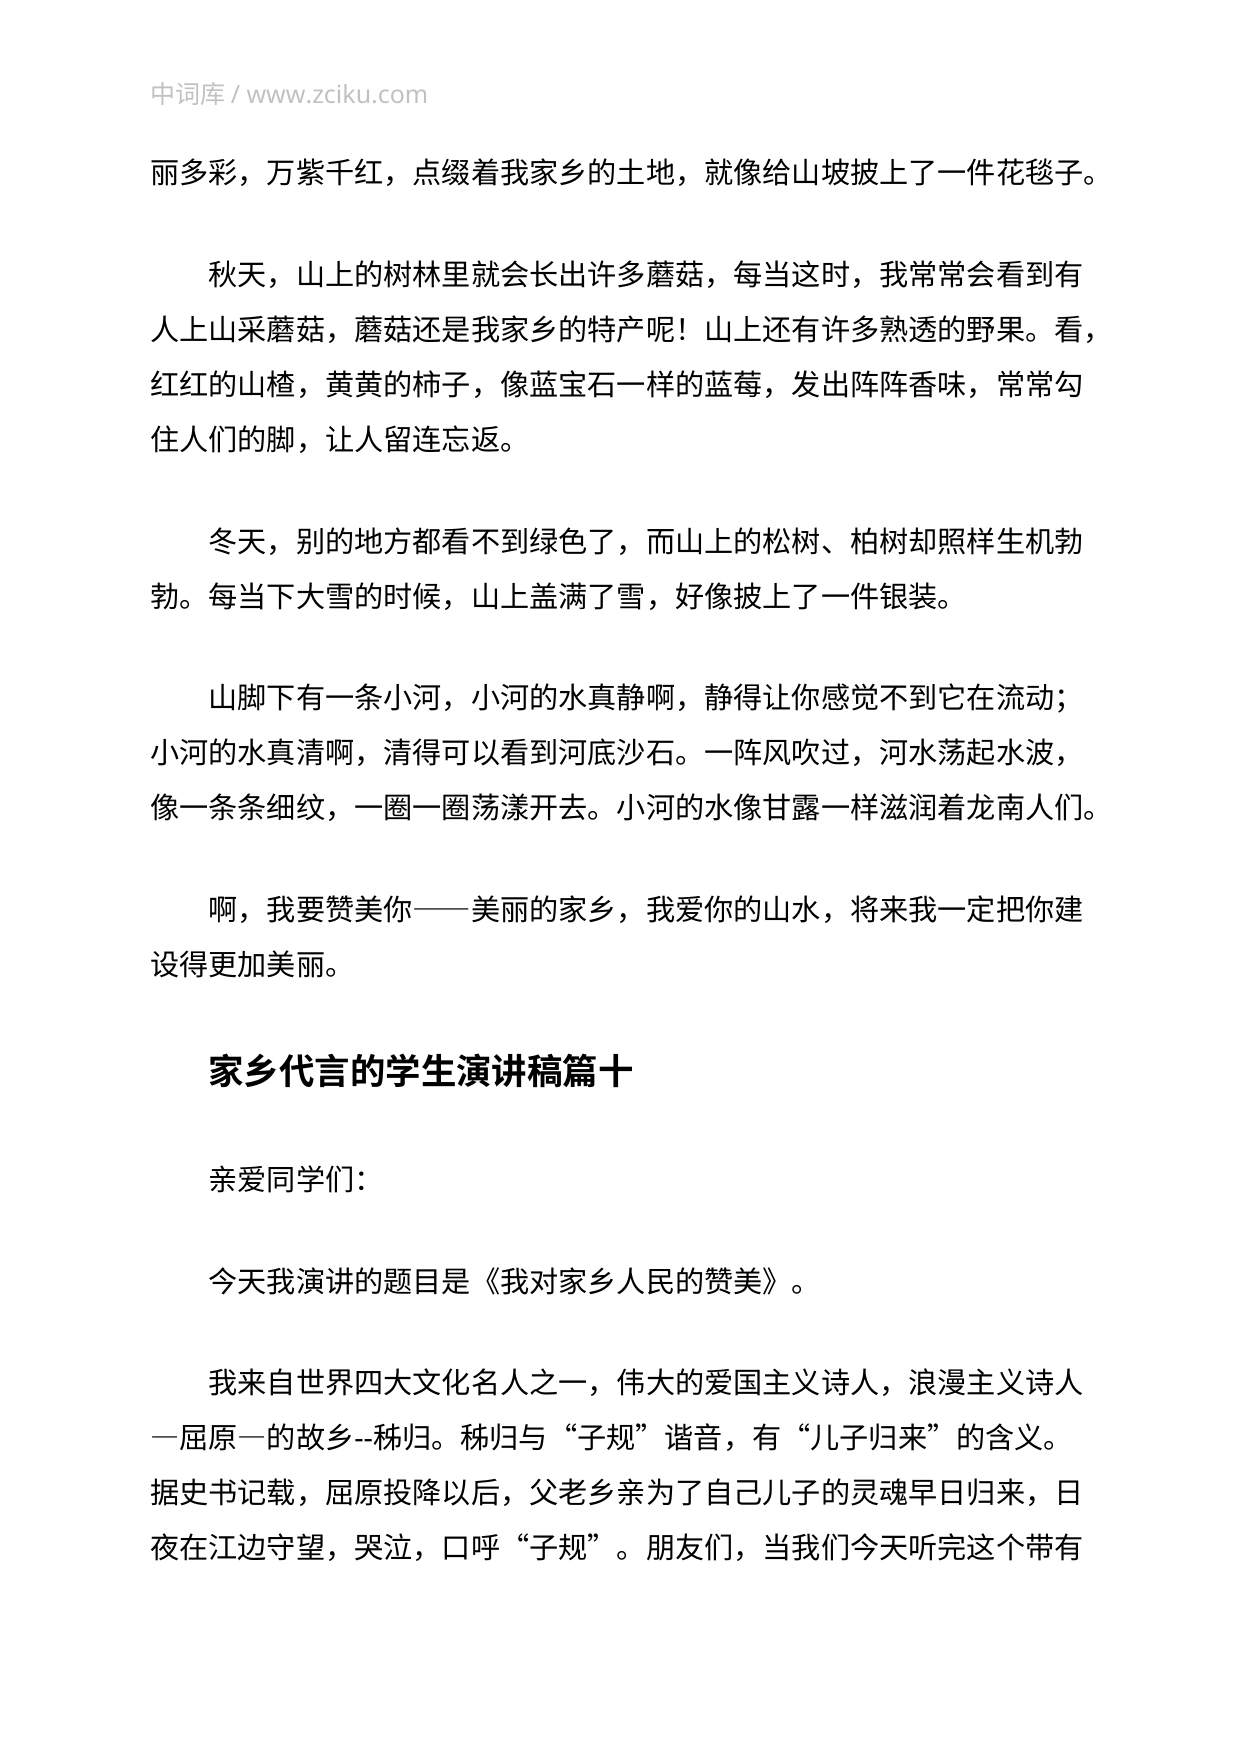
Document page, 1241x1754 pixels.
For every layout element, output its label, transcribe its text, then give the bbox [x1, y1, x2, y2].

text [150, 1360, 1090, 1567]
text 啊，我要赞美你——美丽的家乡，我爱你的山水，将来我一定把你建设得更加美丽。 [150, 886, 1090, 984]
text 今天我演讲的题目是《我对家乡人民的赞美》。 [150, 1258, 1090, 1301]
text 家乡代言的学生演讲稿篇十 [150, 1043, 1090, 1094]
text 山脚下有一条小河，小河的水真静啊，静得让你感觉不到它在流动；小河的水真清啊，清得可以看到河底沙石。一阵风吹过，河水荡起水波，像一条条细纹，一圈一圈荡漾开去。小河的水像甘露一样滋润着龙南人们。 [150, 675, 1090, 827]
text 亲爱同学们： [150, 1157, 1090, 1199]
text 冬天，别的地方都看不到绿色了，而山上的松树、柏树却照样生机勃勃。每当下大雪的时候，山上盖满了雪，好像披上了一件银装。 [150, 518, 1090, 615]
text 秋天，山上的树林里就会长出许多蘑菇，每当这时，我常常会看到有人上山采蘑菇，蘑菇还是我家乡的特产呢！山上还有许多熟透的野果。看，红红的山楂，黄黄的柿子，像蓝宝石一样的蓝莓，发出阵阵香味，常常勾住人们的脚，让人留连忘返。 [150, 252, 1090, 459]
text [150, 150, 1090, 192]
